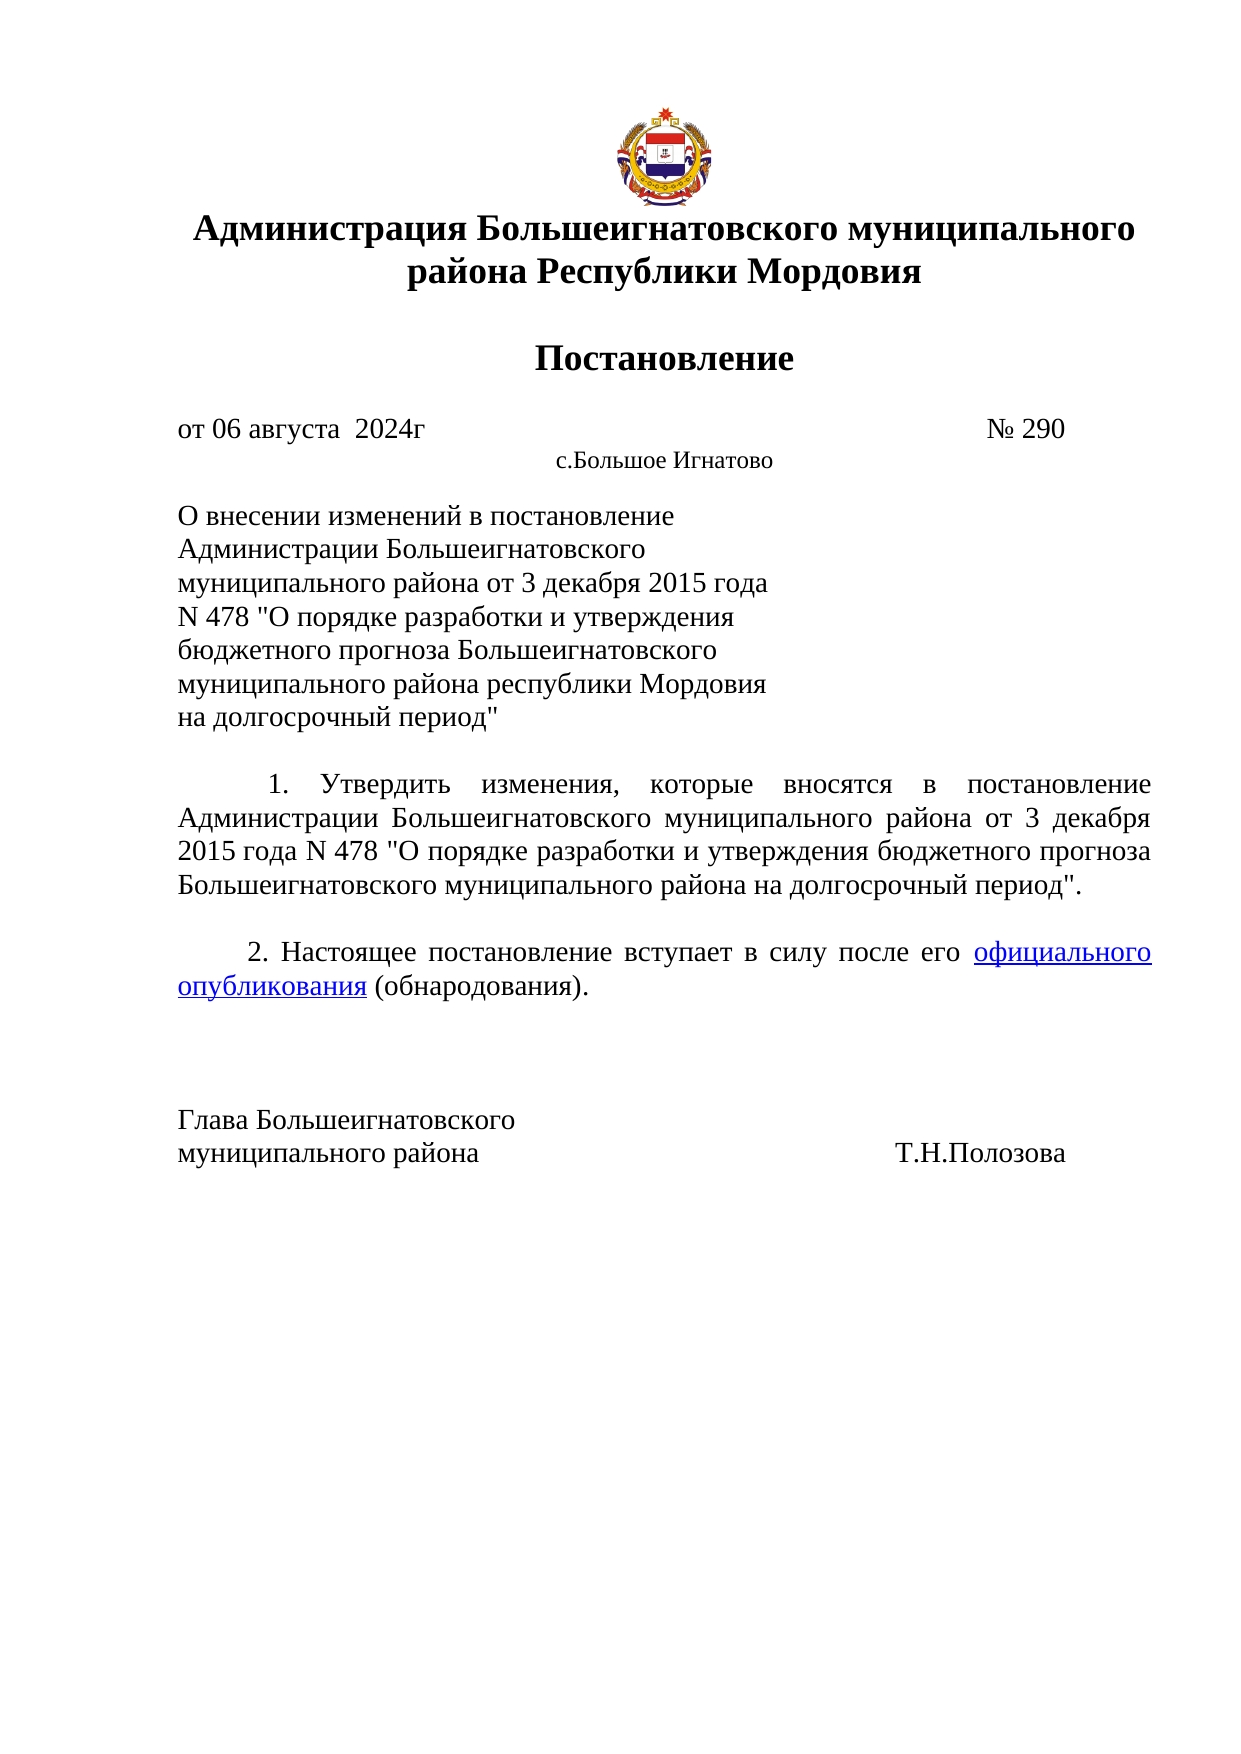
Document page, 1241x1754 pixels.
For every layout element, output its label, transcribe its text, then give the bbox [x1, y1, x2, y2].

text на долгосрочный период" [177, 699, 1152, 733]
text 2. Настоящее постановление вступает в силу после его официального опубликования (обнародования). [177, 934, 1152, 1001]
text муниципального района республики Мордовия [177, 666, 1152, 699]
text муниципального района Т.Н.Полозова [177, 1135, 1152, 1169]
text муниципального района от 3 декабря 2015 года [177, 565, 1152, 599]
text Постановление [177, 335, 1152, 378]
text с.Большое Игнатово [177, 445, 1152, 474]
text Глава Большеигнатовского [177, 1102, 1152, 1135]
picture [617, 107, 712, 206]
text Администрации Большеигнатовского [177, 532, 1152, 565]
text от 06 августа 2024г № 290 [177, 412, 1152, 445]
text Администрация Большеигнатовского муниципального района Республики Мордовия [177, 206, 1152, 292]
text N 478 "О порядке разработки и утверждения [177, 599, 1152, 632]
text О внесении изменений в постановление [177, 498, 1152, 532]
text бюджетного прогноза Большеигнатовского [177, 632, 1152, 666]
text 1. Утвердить изменения, которые вносятся в постановление Администрации Большеигнатовского муниципального района от 3 декабря 2015 года N 478 "О порядке разработки и утверждения бюджетного прогноза Большеигнатовского муниципального района на долгосрочный период". [177, 766, 1152, 901]
